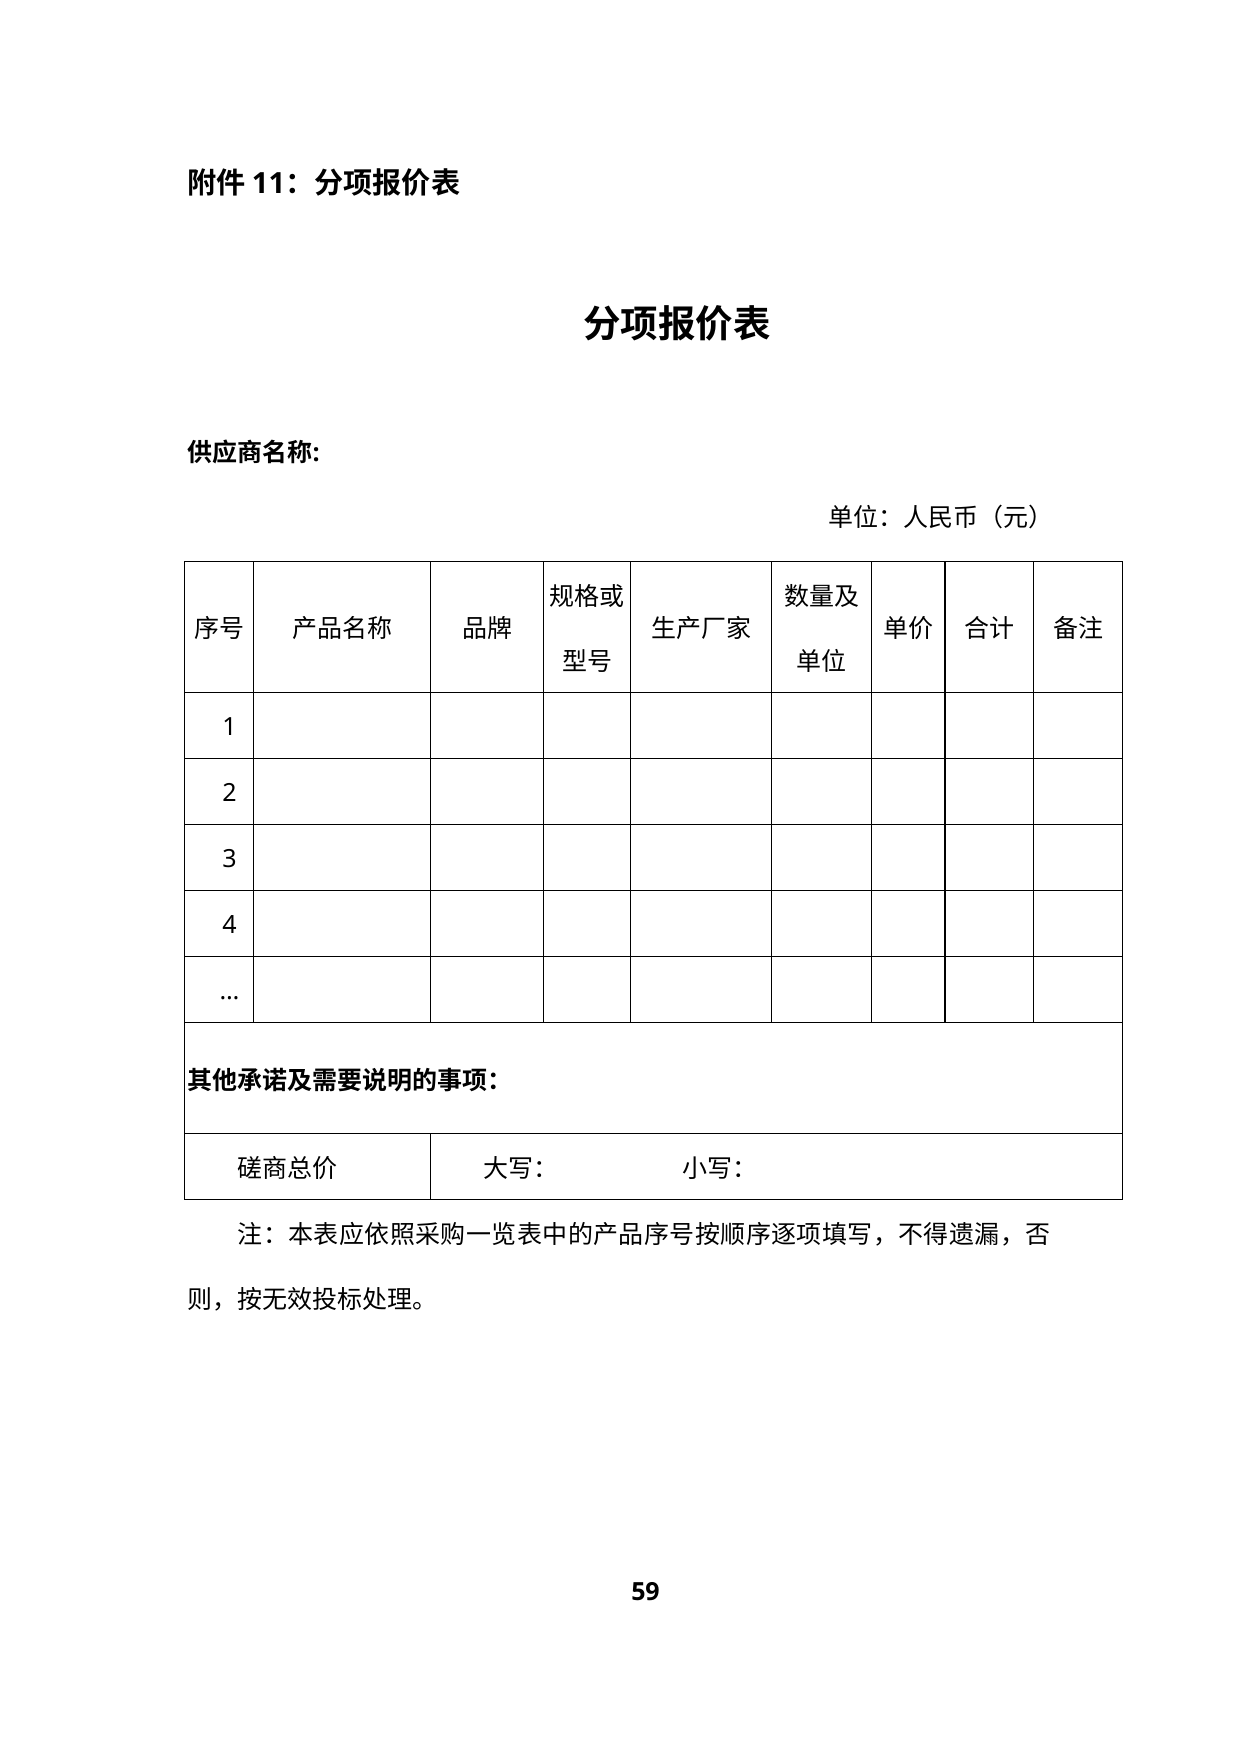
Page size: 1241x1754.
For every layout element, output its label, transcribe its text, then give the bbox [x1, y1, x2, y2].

table_cell [431, 759, 543, 824]
table_cell [946, 891, 1033, 956]
table_cell [872, 957, 944, 1022]
table_cell 磋商总价 [185, 1134, 430, 1199]
table_cell [544, 825, 630, 890]
table_cell [1034, 693, 1122, 758]
table_cell [872, 693, 944, 758]
table_cell [631, 891, 771, 956]
table_cell [544, 957, 630, 1022]
table_cell [544, 891, 630, 956]
table_header 生产厂家 [631, 562, 771, 692]
table_cell 4 [185, 891, 253, 956]
table_cell [431, 957, 543, 1022]
table_cell [431, 693, 543, 758]
table_cell [431, 825, 543, 890]
table_header 数量及单位 [772, 562, 871, 692]
table_cell [872, 825, 944, 890]
table_cell [772, 693, 871, 758]
table_cell [431, 891, 543, 956]
table_cell [946, 693, 1033, 758]
table_cell [631, 957, 771, 1022]
table_cell … [185, 957, 253, 1022]
table_cell [1034, 825, 1122, 890]
table_header 备注 [1034, 562, 1122, 692]
table_cell [544, 693, 630, 758]
table_header 产品名称 [254, 562, 430, 692]
table_cell 大写： 小写： [431, 1134, 1122, 1199]
table_cell [946, 825, 1033, 890]
table_cell 1 [185, 693, 253, 758]
table_header 品牌 [431, 562, 543, 692]
table_cell 3 [185, 825, 253, 890]
table_cell [254, 957, 430, 1022]
text 单位：人民币（元） [187, 483, 1053, 548]
table_cell [631, 759, 771, 824]
table_cell 其他承诺及需要说明的事项： [185, 1023, 1122, 1133]
table_header 规格或型号 [544, 562, 630, 692]
table_cell [772, 957, 871, 1022]
table_cell [772, 891, 871, 956]
table_cell [946, 957, 1033, 1022]
text 附件11：分项报价表 [187, 160, 1053, 202]
table_header 单价 [872, 562, 944, 692]
table_cell [1034, 759, 1122, 824]
text 供应商名称: [187, 418, 1053, 483]
text 注：本表应依照采购一览表中的产品序号按顺序逐项填写，不得遗漏，否则，按无效投标处理。 [187, 1200, 1053, 1330]
table_cell [772, 825, 871, 890]
table_header 序号 [185, 562, 253, 692]
table_cell [1034, 891, 1122, 956]
text 分项报价表 [187, 288, 1053, 353]
table_cell [254, 759, 430, 824]
table_header 合计 [946, 562, 1033, 692]
table_cell [872, 891, 944, 956]
table_cell [772, 759, 871, 824]
table_cell [631, 693, 771, 758]
table_cell 2 [185, 759, 253, 824]
table_cell [631, 825, 771, 890]
table_cell [254, 693, 430, 758]
table_cell [946, 759, 1033, 824]
table_cell [254, 891, 430, 956]
table_cell [1034, 957, 1122, 1022]
table_cell [872, 759, 944, 824]
table_cell [544, 759, 630, 824]
table_cell [254, 825, 430, 890]
